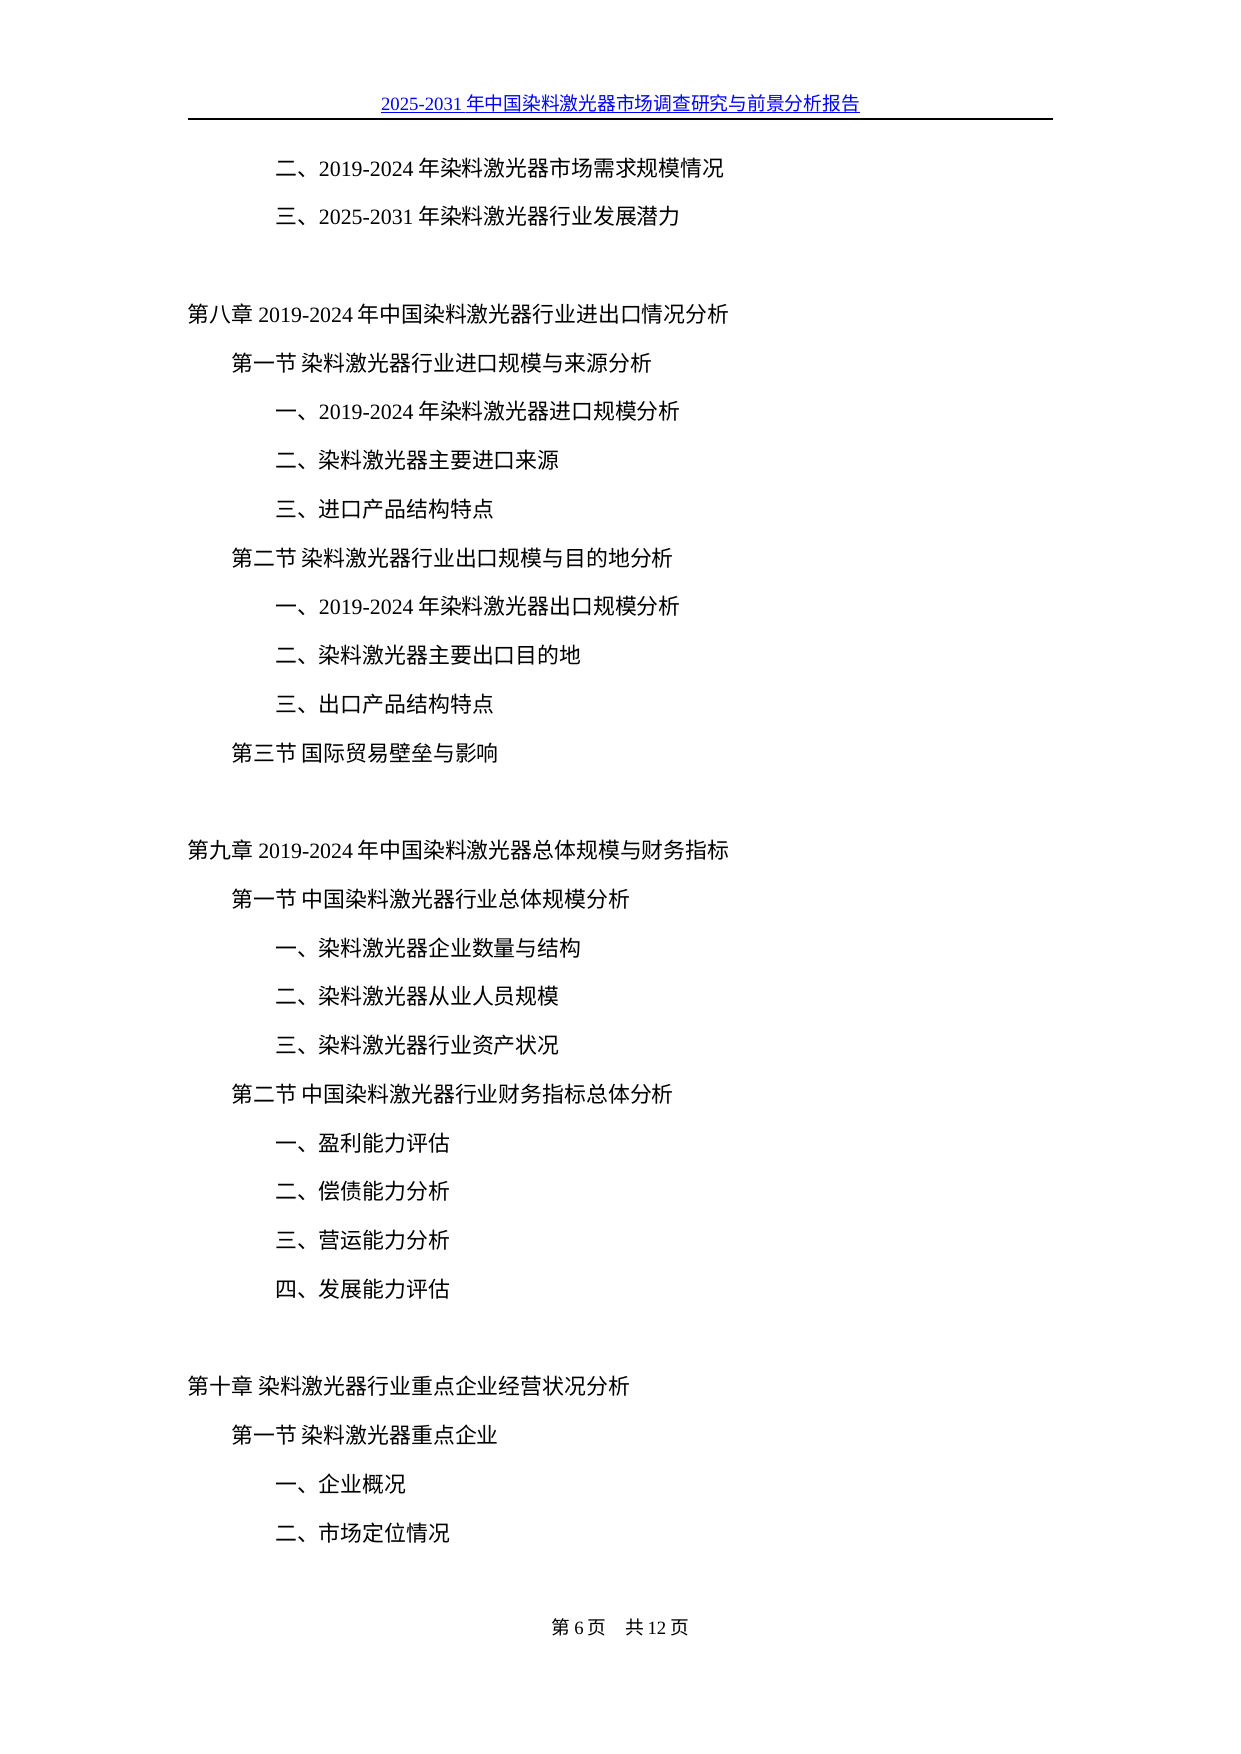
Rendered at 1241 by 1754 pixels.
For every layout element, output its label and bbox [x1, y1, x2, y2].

text [187, 150, 1053, 1548]
